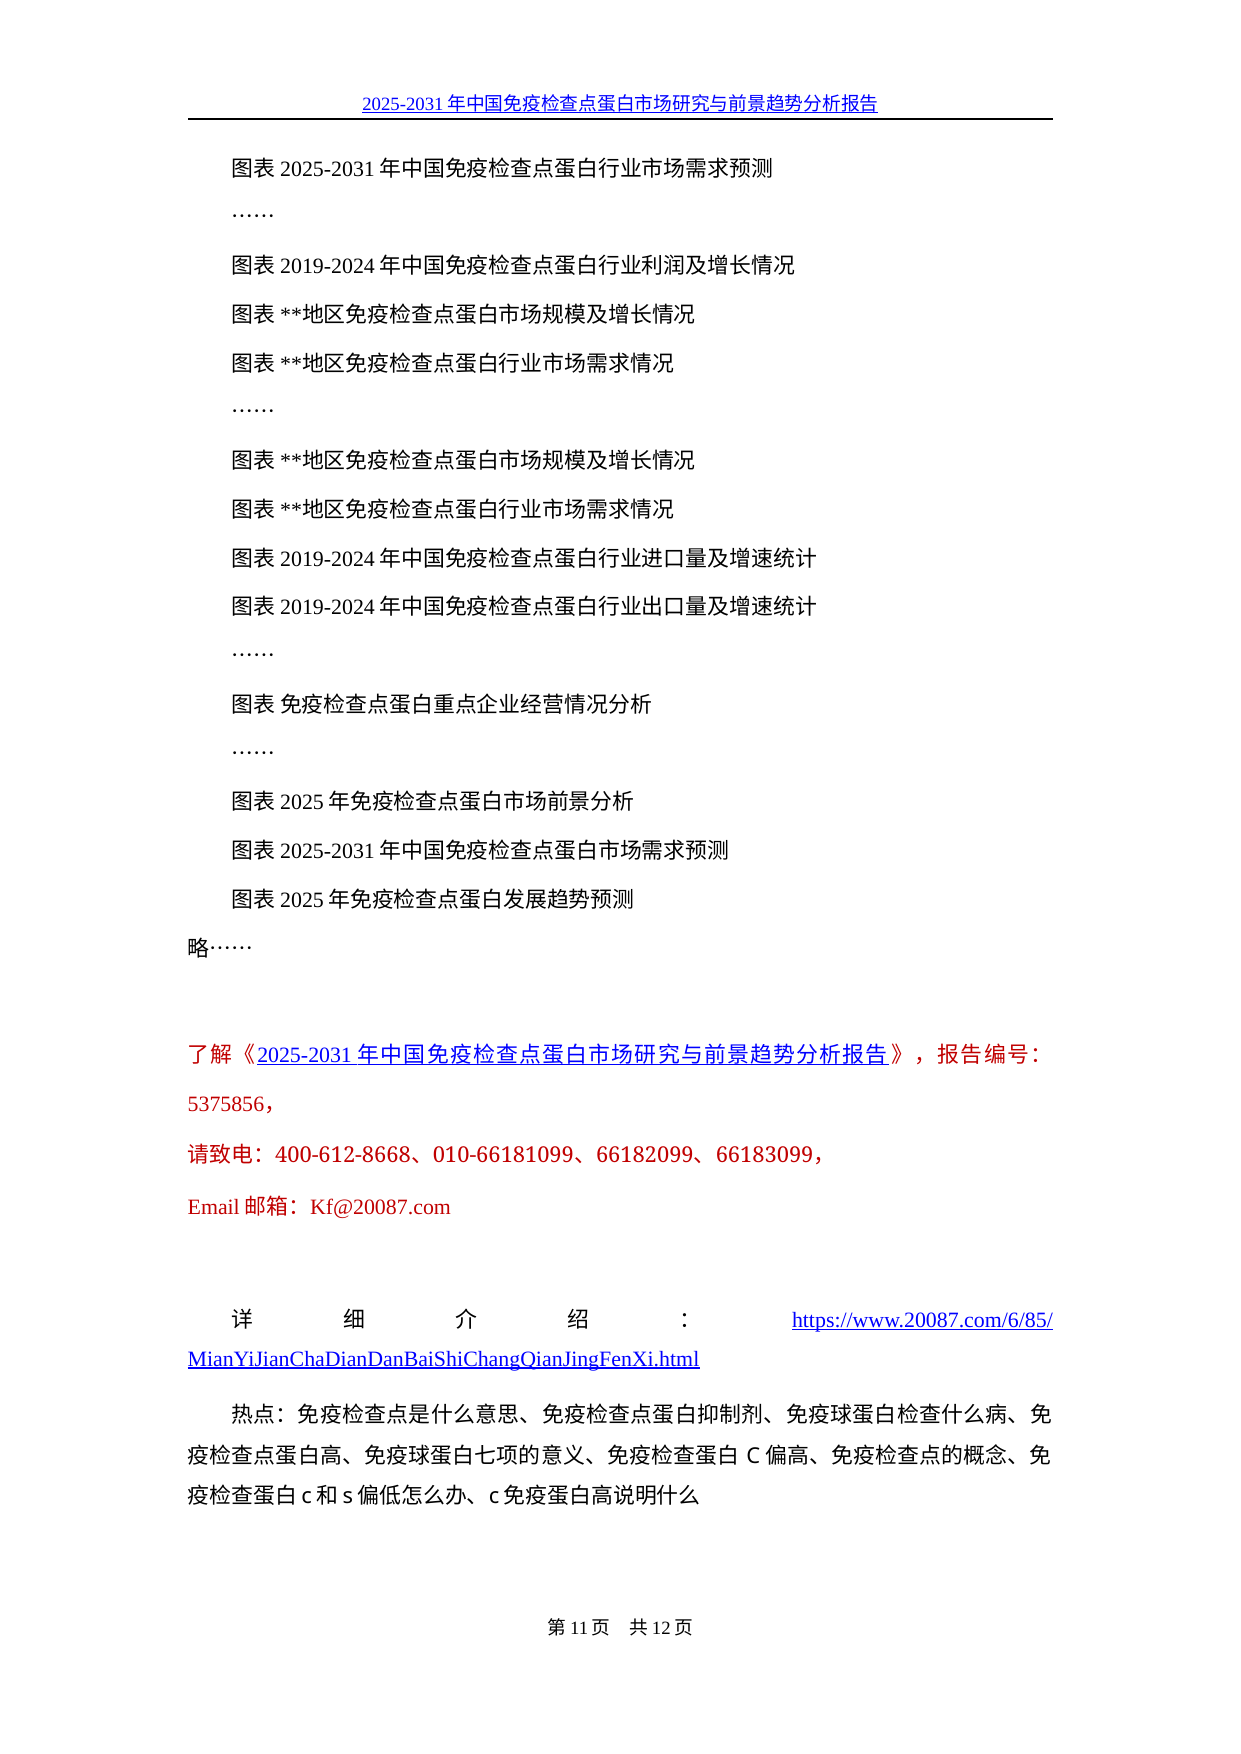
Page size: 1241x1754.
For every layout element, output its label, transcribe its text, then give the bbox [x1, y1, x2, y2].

text Email邮箱：Kf@20087.com [187, 1188, 1053, 1221]
text 热点：免疫检查点是什么意思、免疫检查点蛋白抑制剂、免疫球蛋白检查什么病、免疫检查点蛋白高、免疫球蛋白七项的意义、免疫检查蛋白C偏高、免疫检查点的概念、免疫检查蛋白c和s偏低怎么办、c免疫蛋白高说明什么 [187, 1397, 1053, 1511]
text 了解《2025-2031年中国免疫检查点蛋白市场研究与前景趋势分析报告》，报告编号：5375856， [187, 1037, 1053, 1118]
text 请致电：400-612-8668、010-66181099、66182099、66183099， [187, 1137, 1053, 1169]
text 详细介绍：https://www.20087.com/6/85/MianYiJianChaDianDanBaiShiChangQianJingFenXi.html [187, 1301, 1053, 1374]
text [187, 150, 1053, 963]
